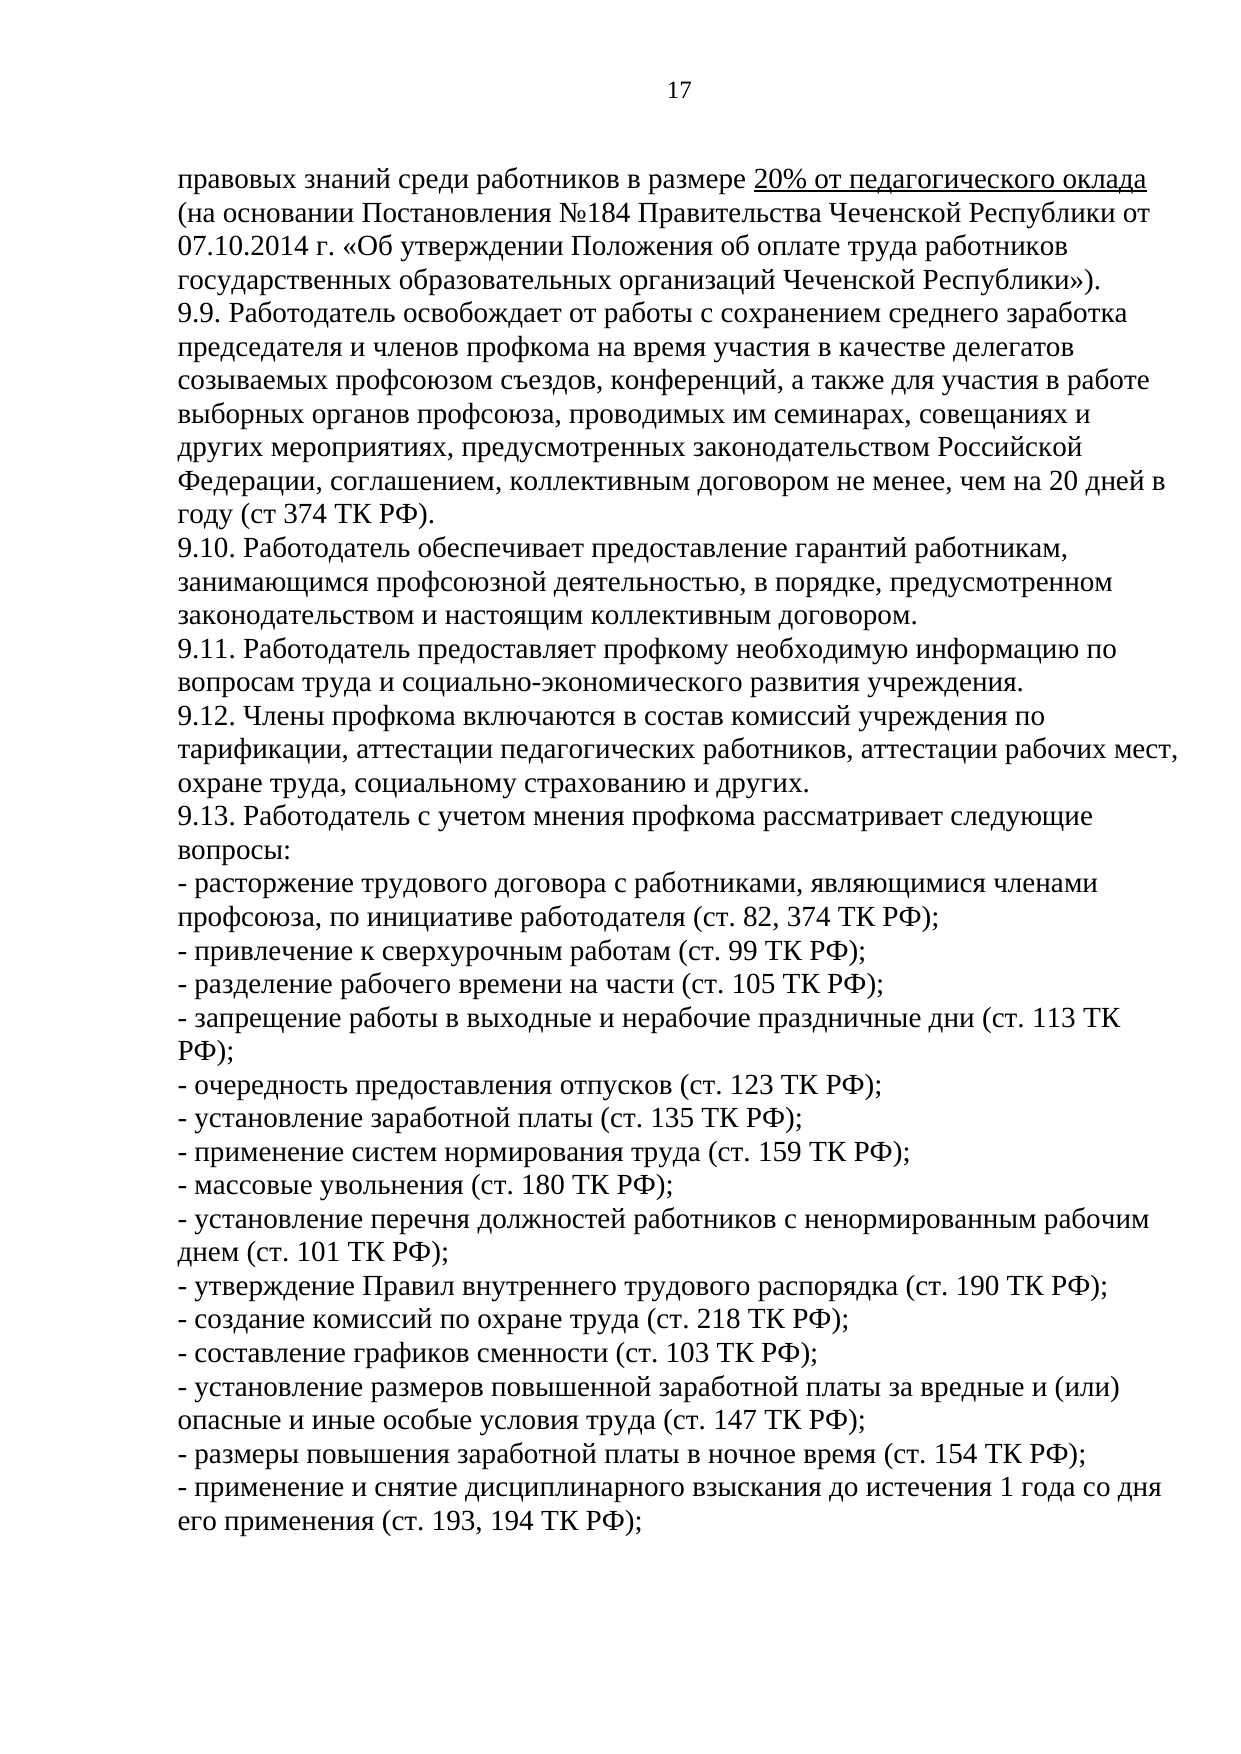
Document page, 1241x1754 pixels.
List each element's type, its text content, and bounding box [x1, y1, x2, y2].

text - составление графиков сменности (ст. 103 ТК РФ); [177, 1335, 1181, 1369]
text - применение систем нормирования труда (ст. 159 ТК РФ); [177, 1134, 1181, 1167]
text - расторжение трудового договора с работниками, являющимися членами профсоюза, по инициативе работодателя (ст. 82, 374 ТК РФ); [177, 866, 1181, 933]
text 9.10. Работодатель обеспечивает предоставление гарантий работникам, занимающимся профсоюзной деятельностью, в порядке, предусмотренном законодательством и настоящим коллективным договором. [177, 530, 1181, 631]
text - очередность предоставления отпусков (ст. 123 ТК РФ); [177, 1067, 1181, 1100]
text 9.13. Работодатель с учетом мнения профкома рассматривает следующие вопросы: [177, 798, 1181, 866]
text - установление размеров повышенной заработной платы за вредные и (или) опасные и иные особые условия труда (ст. 147 ТК РФ); [177, 1369, 1181, 1436]
text - установление перечня должностей работников с ненормированным рабочим днем (ст. 101 ТК РФ); [177, 1201, 1181, 1268]
text - разделение рабочего времени на части (ст. 105 ТК РФ); [177, 966, 1181, 1000]
text - размеры повышения заработной платы в ночное время (ст. 154 ТК РФ); [177, 1436, 1181, 1469]
text 9.11. Работодатель предоставляет профкому необходимую информацию по вопросам труда и социально-экономического развития учреждения. [177, 631, 1181, 698]
text - утверждение Правил внутреннего трудового распорядка (ст. 190 ТК РФ); [177, 1268, 1181, 1302]
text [177, 161, 1181, 295]
text - применение и снятие дисциплинарного взыскания до истечения 1 года со дня его применения (ст. 193, 194 ТК РФ); [177, 1469, 1181, 1536]
text - создание комиссий по охране труда (ст. 218 ТК РФ); [177, 1302, 1181, 1335]
text - запрещение работы в выходные и нерабочие праздничные дни (ст. 113 ТК РФ); [177, 1000, 1181, 1067]
text - привлечение к сверхурочным работам (ст. 99 ТК РФ); [177, 933, 1181, 966]
text - установление заработной платы (ст. 135 ТК РФ); [177, 1100, 1181, 1134]
text - массовые увольнения (ст. 180 ТК РФ); [177, 1167, 1181, 1201]
text 9.12. Члены профкома включаются в состав комиссий учреждения по тарификации, аттестации педагогических работников, аттестации рабочих мест, охране труда, социальному страхованию и других. [177, 698, 1181, 798]
text 9.9. Работодатель освобождает от работы с сохранением среднего заработка председателя и членов профкома на время участия в качестве делегатов созываемых профсоюзом съездов, конференций, а также для участия в работе выборных органов профсоюза, проводимых им семинарах, совещаниях и других мероприятиях, предусмотренных законодательством Российской Федерации, соглашением, коллективным договором не менее, чем на 20 дней в году (ст 374 ТК РФ). [177, 295, 1181, 530]
